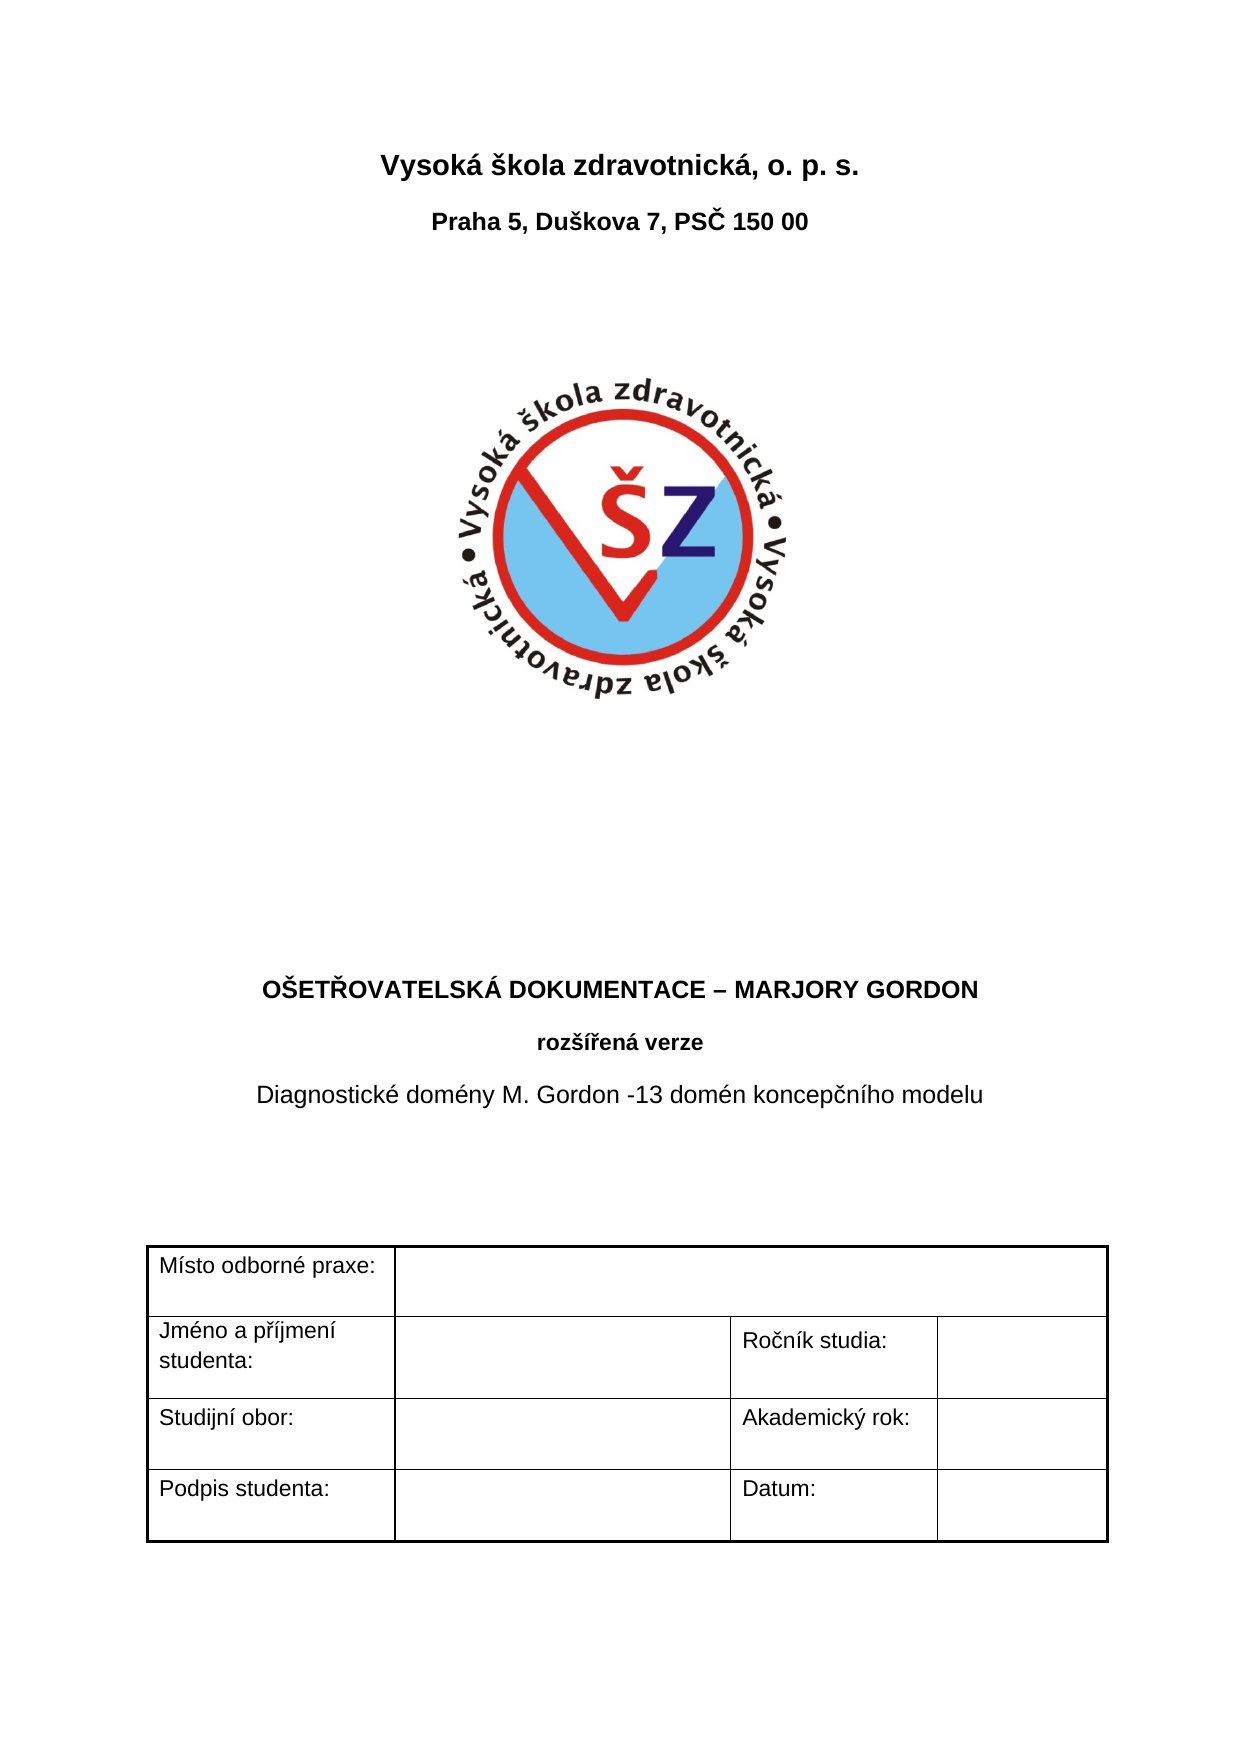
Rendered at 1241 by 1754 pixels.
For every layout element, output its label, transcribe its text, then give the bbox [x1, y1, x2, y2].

table_cell Ročník studia: [731, 1317, 937, 1398]
table_cell [396, 1317, 730, 1398]
table_cell [938, 1470, 1106, 1539]
table_cell Studijní obor: [149, 1399, 394, 1469]
table_header Místo odborné praxe: [149, 1248, 394, 1316]
text OŠETŘOVATELSKÁ DOKUMENTACE – Marjory Gordon [148, 975, 1093, 1003]
table_cell Akademický rok: [731, 1399, 937, 1469]
table_cell [396, 1470, 730, 1539]
table_cell Jméno a příjmení studenta: [149, 1317, 394, 1398]
text rozšířená verze [148, 1028, 1093, 1055]
picture [458, 378, 786, 699]
table_cell Podpis studenta: [149, 1470, 394, 1539]
text Diagnostické domény M. Gordon -13 domén koncepčního modelu [148, 1079, 1093, 1108]
text Vysoká škola zdravotnická, o. p. s. [148, 148, 1093, 181]
table_cell Datum: [731, 1470, 937, 1539]
table_cell [938, 1317, 1106, 1398]
table_cell [396, 1399, 730, 1469]
table_header [396, 1248, 1106, 1316]
text Praha 5, Duškova 7, PSČ 150 00 [148, 207, 1093, 236]
table_cell [938, 1399, 1106, 1469]
